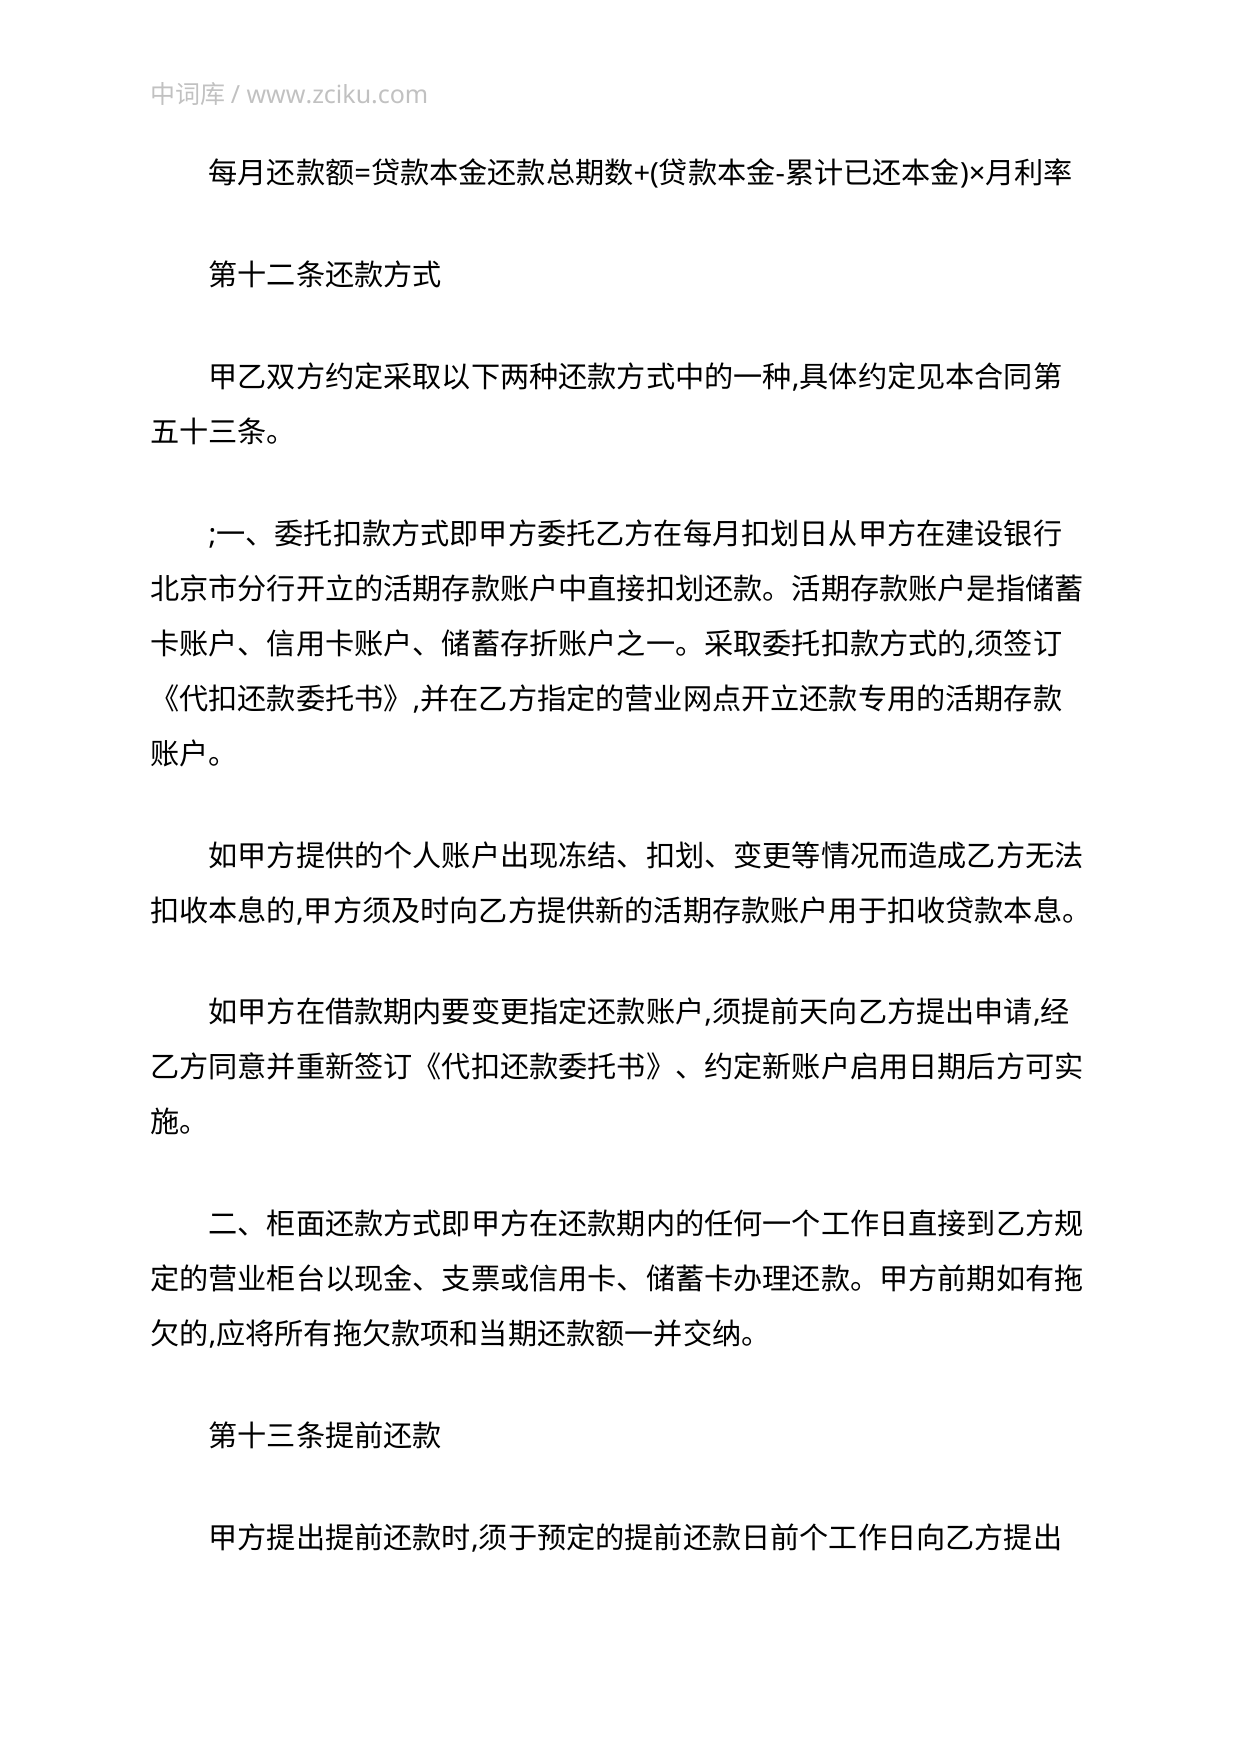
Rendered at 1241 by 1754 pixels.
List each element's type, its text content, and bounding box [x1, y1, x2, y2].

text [150, 1514, 1090, 1557]
text 如甲方在借款期内要变更指定还款账户,须提前天向乙方提出申请,经乙方同意并重新签订《代扣还款委托书》、约定新账户启用日期后方可实施。 [150, 989, 1090, 1141]
text 如甲方提供的个人账户出现冻结、扣划、变更等情况而造成乙方无法扣收本息的,甲方须及时向乙方提供新的活期存款账户用于扣收贷款本息。 [150, 832, 1090, 929]
text ;一、委托扣款方式即甲方委托乙方在每月扣划日从甲方在建设银行北京市分行开立的活期存款账户中直接扣划还款。活期存款账户是指储蓄卡账户、信用卡账户、储蓄存折账户之一。采取委托扣款方式的,须签订《代扣还款委托书》,并在乙方指定的营业网点开立还款专用的活期存款账户。 [150, 511, 1090, 773]
text 二、柜面还款方式即甲方在还款期内的任何一个工作日直接到乙方规定的营业柜台以现金、支票或信用卡、储蓄卡办理还款。甲方前期如有拖欠的,应将所有拖欠款项和当期还款额一并交纳。 [150, 1201, 1090, 1353]
text 第十三条提前还款 [150, 1412, 1090, 1455]
text 第十二条还款方式 [150, 252, 1090, 294]
text 甲乙双方约定采取以下两种还款方式中的一种,具体约定见本合同第五十三条。 [150, 354, 1090, 451]
text 每月还款额=贷款本金还款总期数+(贷款本金-累计已还本金)×月利率 [150, 150, 1090, 192]
